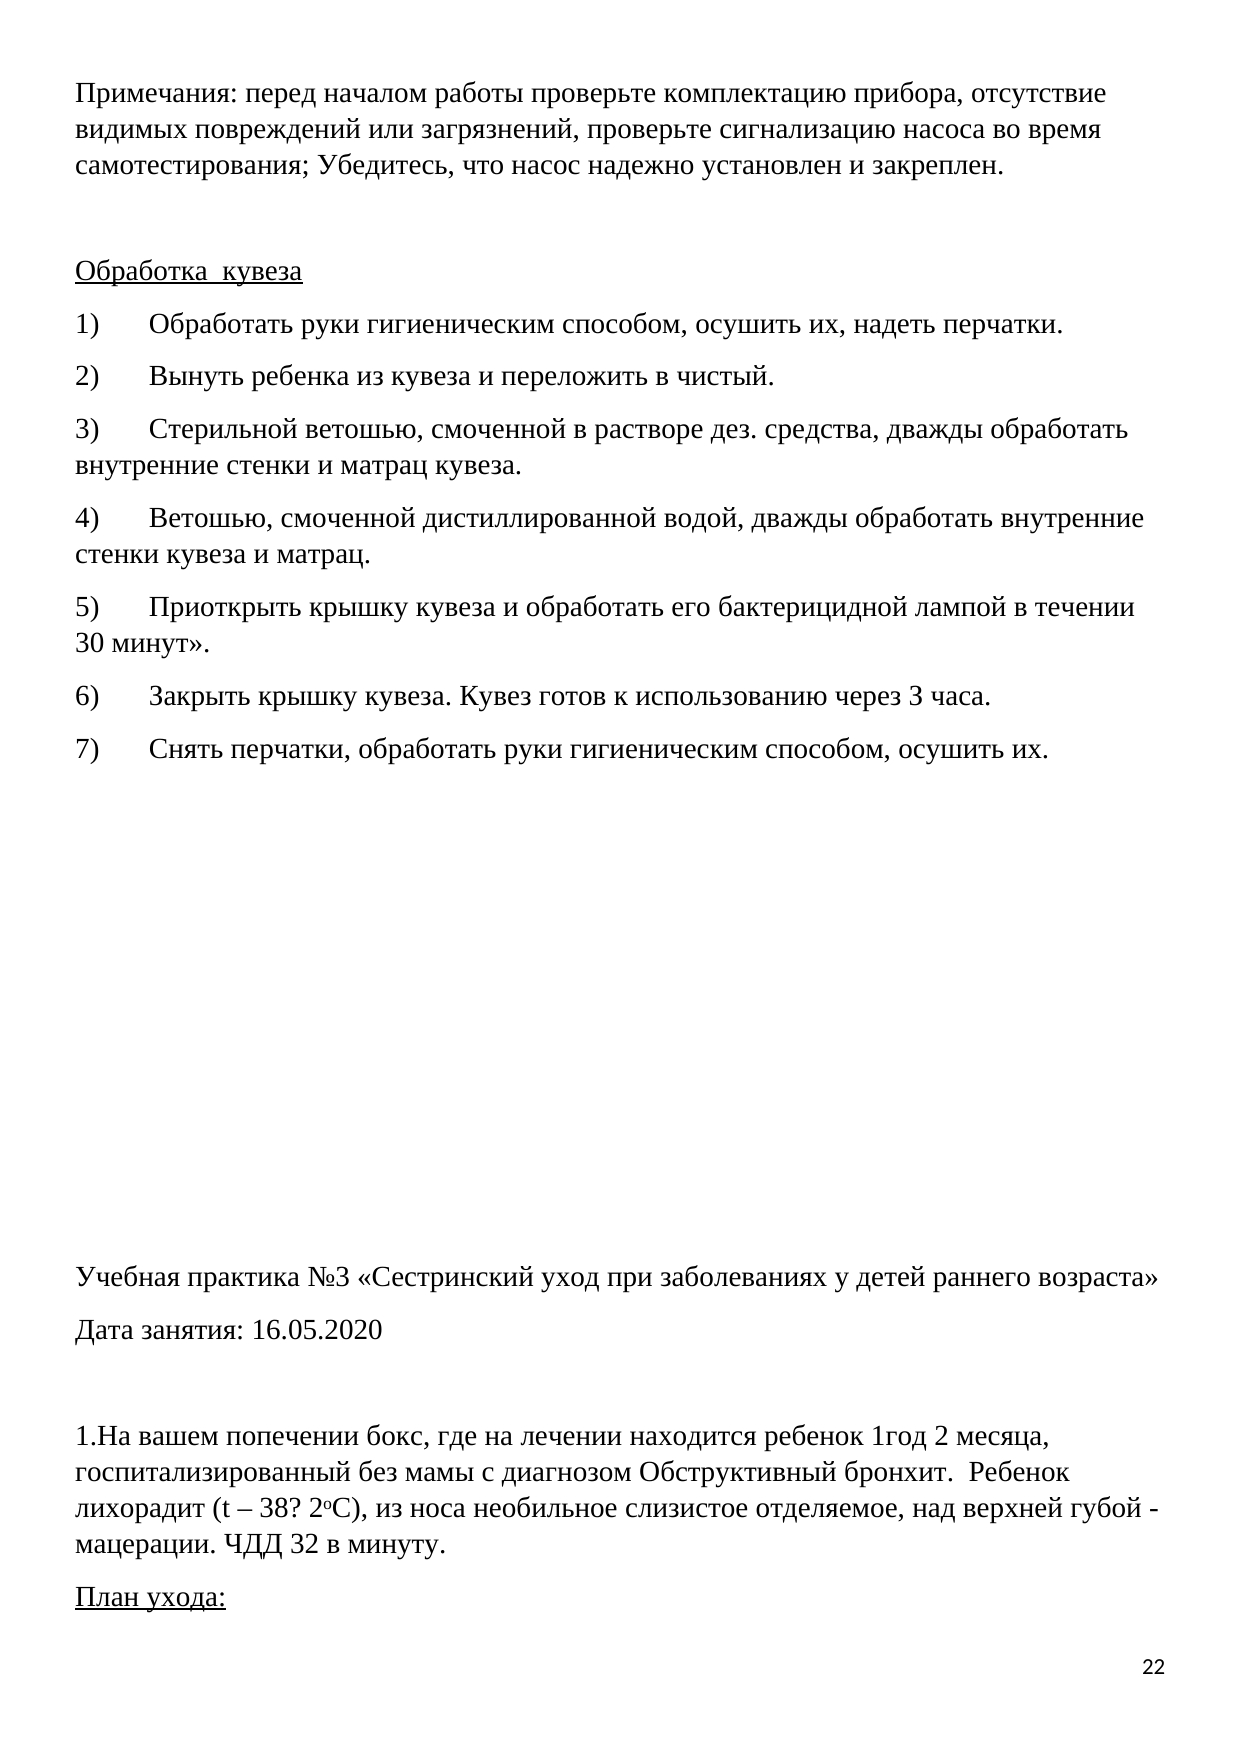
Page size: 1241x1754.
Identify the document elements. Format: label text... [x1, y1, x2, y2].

text 1.На вашем попечении бокс, где на лечении находится ребенок 1год 2 месяца, госпитализированный без мамы с диагнозом Обструктивный бронхит. Ребенок лихорадит (t – 38? 2ᵒС), из носа необильное слизистое отделяемое, над верхней губой - мацерации. ЧДД 32 в минуту. [75, 1418, 1165, 1559]
text 3) Стерильной ветошью, смоченной в растворе дез. средства, дважды обработать внутренние стенки и матрац кувеза. [75, 411, 1165, 481]
text 6) Закрыть крышку кувеза. Кувез готов к использованию через З часа. [75, 678, 1165, 712]
text 5) Приоткрыть крышку кувеза и обработать его бактерицидной лампой в течении 30 минут». [75, 589, 1165, 659]
text Примечания: перед началом работы проверьте комплектацию прибора, отсутствие видимых повреждений или загрязнений, проверьте сигнализацию насоса во время самотестирования; Убедитесь, что насос надежно установлен и закреплен. [75, 75, 1165, 181]
text Учебная практика №3 «Сестринский уход при заболеваниях у детей раннего возраста» [75, 1259, 1165, 1293]
text План ухода: [75, 1579, 1165, 1612]
text 7) Снять перчатки, обработать руки гигиеническим способом, осушить их. [75, 731, 1165, 764]
text Дата занятия: 16.05.2020 [75, 1312, 1165, 1346]
text 2) Вынуть ребенка из кувеза и переложить в чистый. [75, 358, 1165, 392]
text Обработка кувеза [75, 253, 1165, 286]
text 1) Обработать руки гигиеническим способом, осушить их, надеть перчатки. [75, 306, 1165, 339]
text 4) Ветошью, смоченной дистиллированной водой, дважды обработать внутренние стенки кувеза и матрац. [75, 500, 1165, 570]
